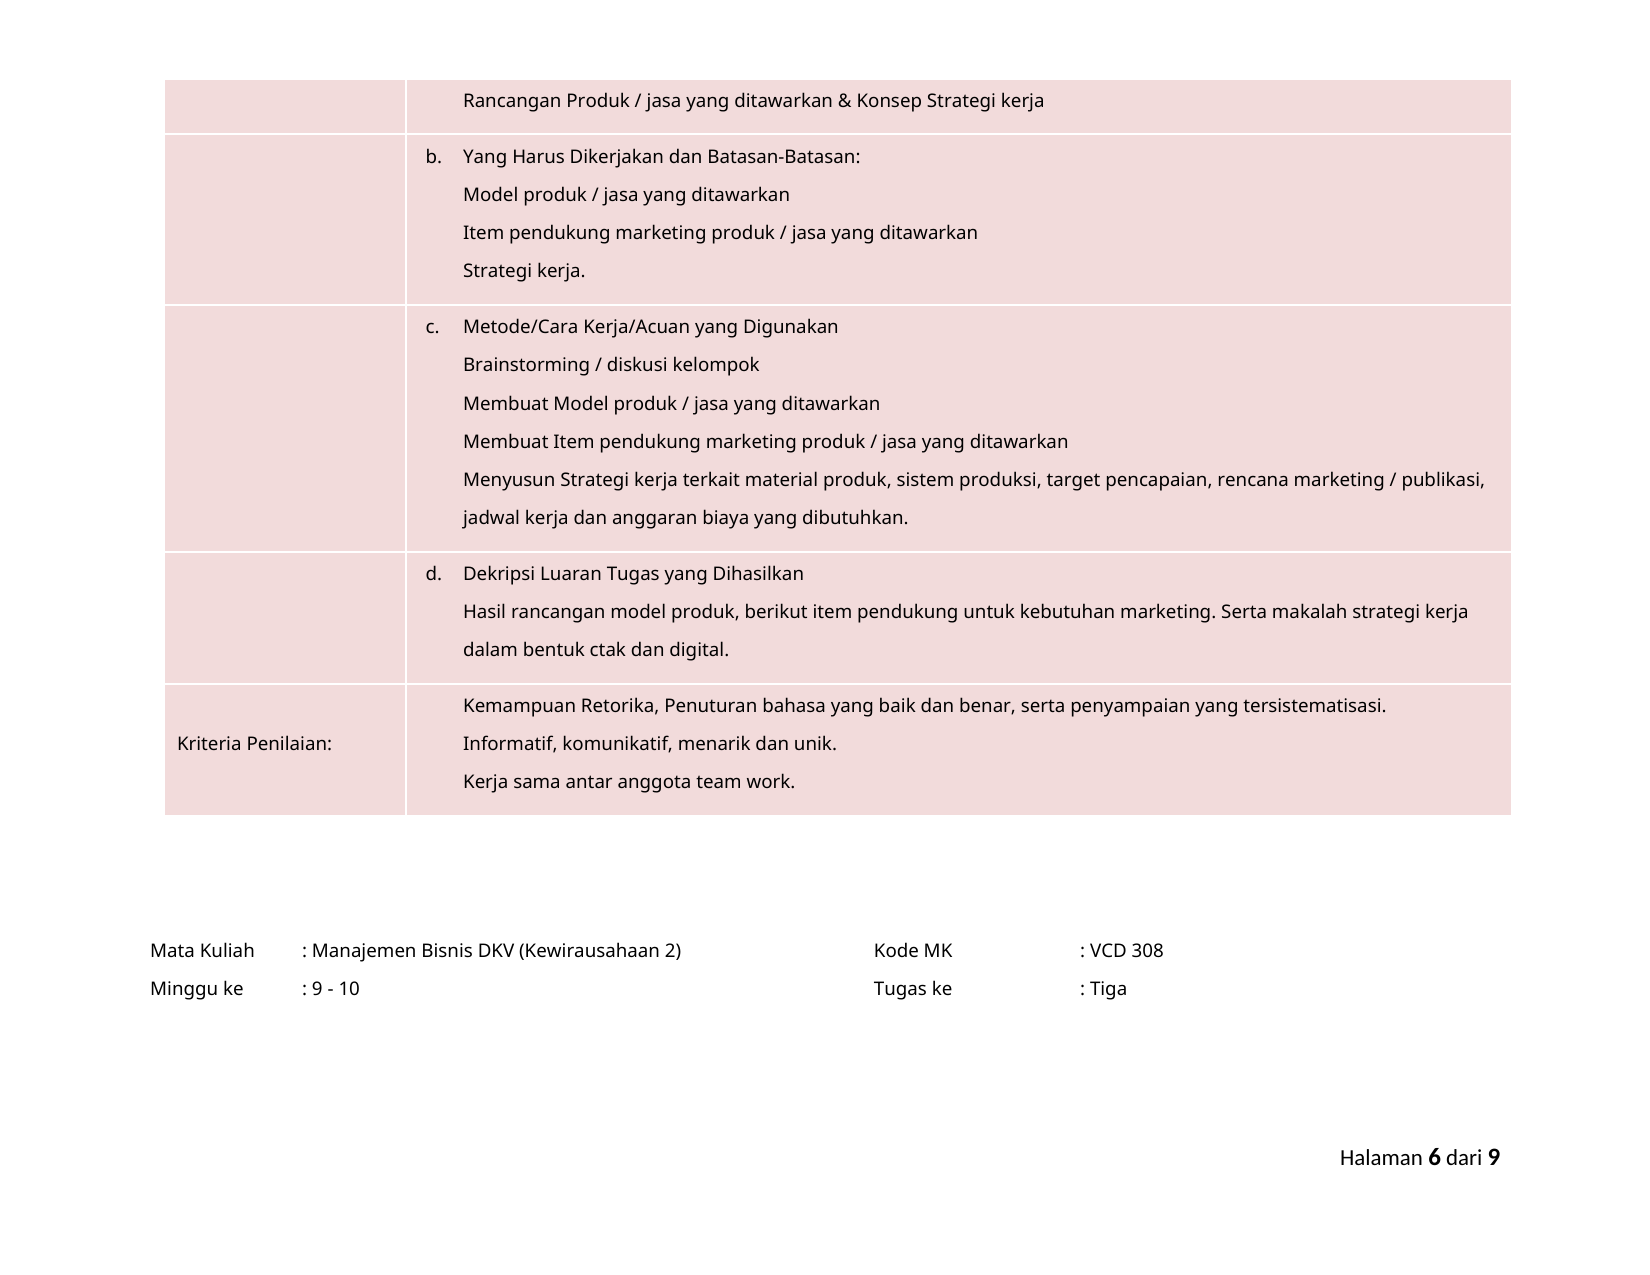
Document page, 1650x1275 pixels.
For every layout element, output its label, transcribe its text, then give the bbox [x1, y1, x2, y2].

table_cell Kemampuan Retorika, Penuturan bahasa yang baik dan benar, serta penyampaian yang tersistematisasi. Informatif, komunikatif, menarik dan unik. Kerja sama antar anggota team work. [407, 685, 1511, 815]
table_header : Manajemen Bisnis DKV (Kewirausahaan 2) [291, 937, 862, 976]
table_header Mata Kuliah [139, 937, 291, 976]
table_cell Uraian Tugas: [165, 80, 405, 133]
table_cell Metode/Cara Kerja/Acuan yang Digunakan Brainstorming / diskusi kelompok Membuat Model produk / jasa yang ditawarkan Membuat Item pendukung marketing produk / jasa yang ditawarkan Menyusun Strategi kerja terkait material produk, sistem produksi, target pencapaian, rencana marketing / publikasi, jadwal kerja dan anggaran biaya yang dibutuhkan. [407, 306, 1511, 551]
table_cell Dekripsi Luaran Tugas yang Dihasilkan Hasil rancangan model produk, berikut item pendukung untuk kebutuhan marketing. Serta makalah strategi kerja dalam bentuk ctak dan digital. [407, 553, 1511, 683]
table_cell : 9 - 10 [291, 976, 862, 1014]
table_cell Minggu ke [139, 976, 291, 1014]
table_cell Kriteria Penilaian: [165, 685, 405, 815]
table_cell Tugas ke [863, 976, 1069, 1014]
table_cell [165, 306, 405, 551]
table_cell [165, 135, 405, 304]
table_cell Yang Harus Dikerjakan dan Batasan-Batasan: Model produk / jasa yang ditawarkan Item pendukung marketing produk / jasa yang ditawarkan Strategi kerja. [407, 135, 1511, 304]
table_header : VCD 308 [1069, 937, 1500, 976]
table_cell [165, 553, 405, 683]
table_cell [407, 80, 1511, 133]
table_header Kode MK [863, 937, 1069, 976]
table_cell : Tiga [1069, 976, 1500, 1014]
